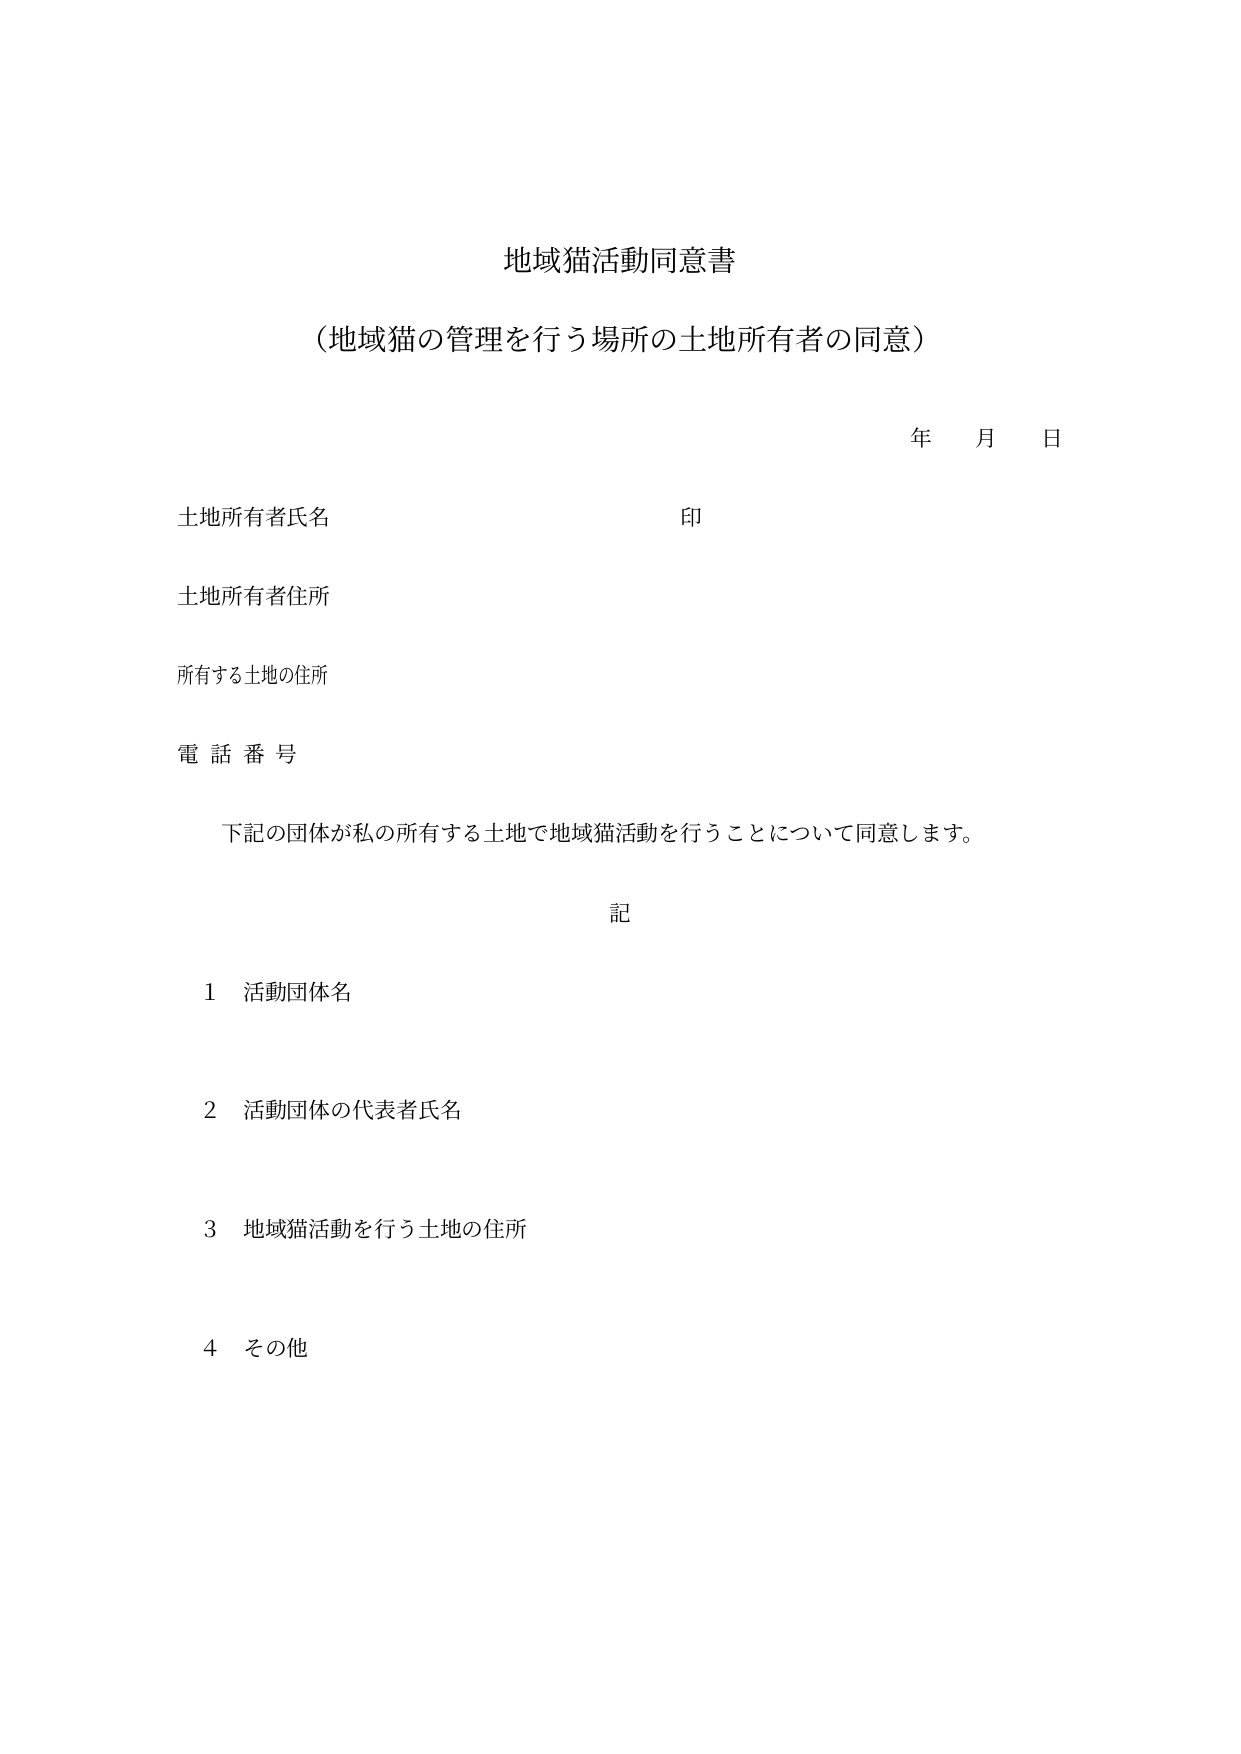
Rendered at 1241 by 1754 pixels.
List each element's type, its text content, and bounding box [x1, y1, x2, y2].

text １ 活動団体名 [199, 971, 1063, 1011]
text 所有する土地の住所 [177, 654, 1063, 694]
text 記 [177, 892, 1063, 931]
text 年 月 日 [177, 417, 1063, 456]
text ３ 地域猫活動を行う土地の住所 [199, 1208, 1063, 1248]
text 下記の団体が私の所有する土地で地域猫活動を行うことについて同意します。 [199, 813, 1063, 852]
text ２ 活動団体の代表者氏名 [199, 1090, 1063, 1129]
text 土地所有者住所 [177, 575, 1063, 615]
text 電話番号 [177, 733, 1063, 773]
text 土地所有者氏名 印 [177, 496, 1063, 536]
text 地域猫活動同意書 [177, 219, 1063, 298]
text （地域猫の管理を行う場所の土地所有者の同意） [177, 298, 1063, 377]
text ４ その他 [199, 1327, 1063, 1367]
